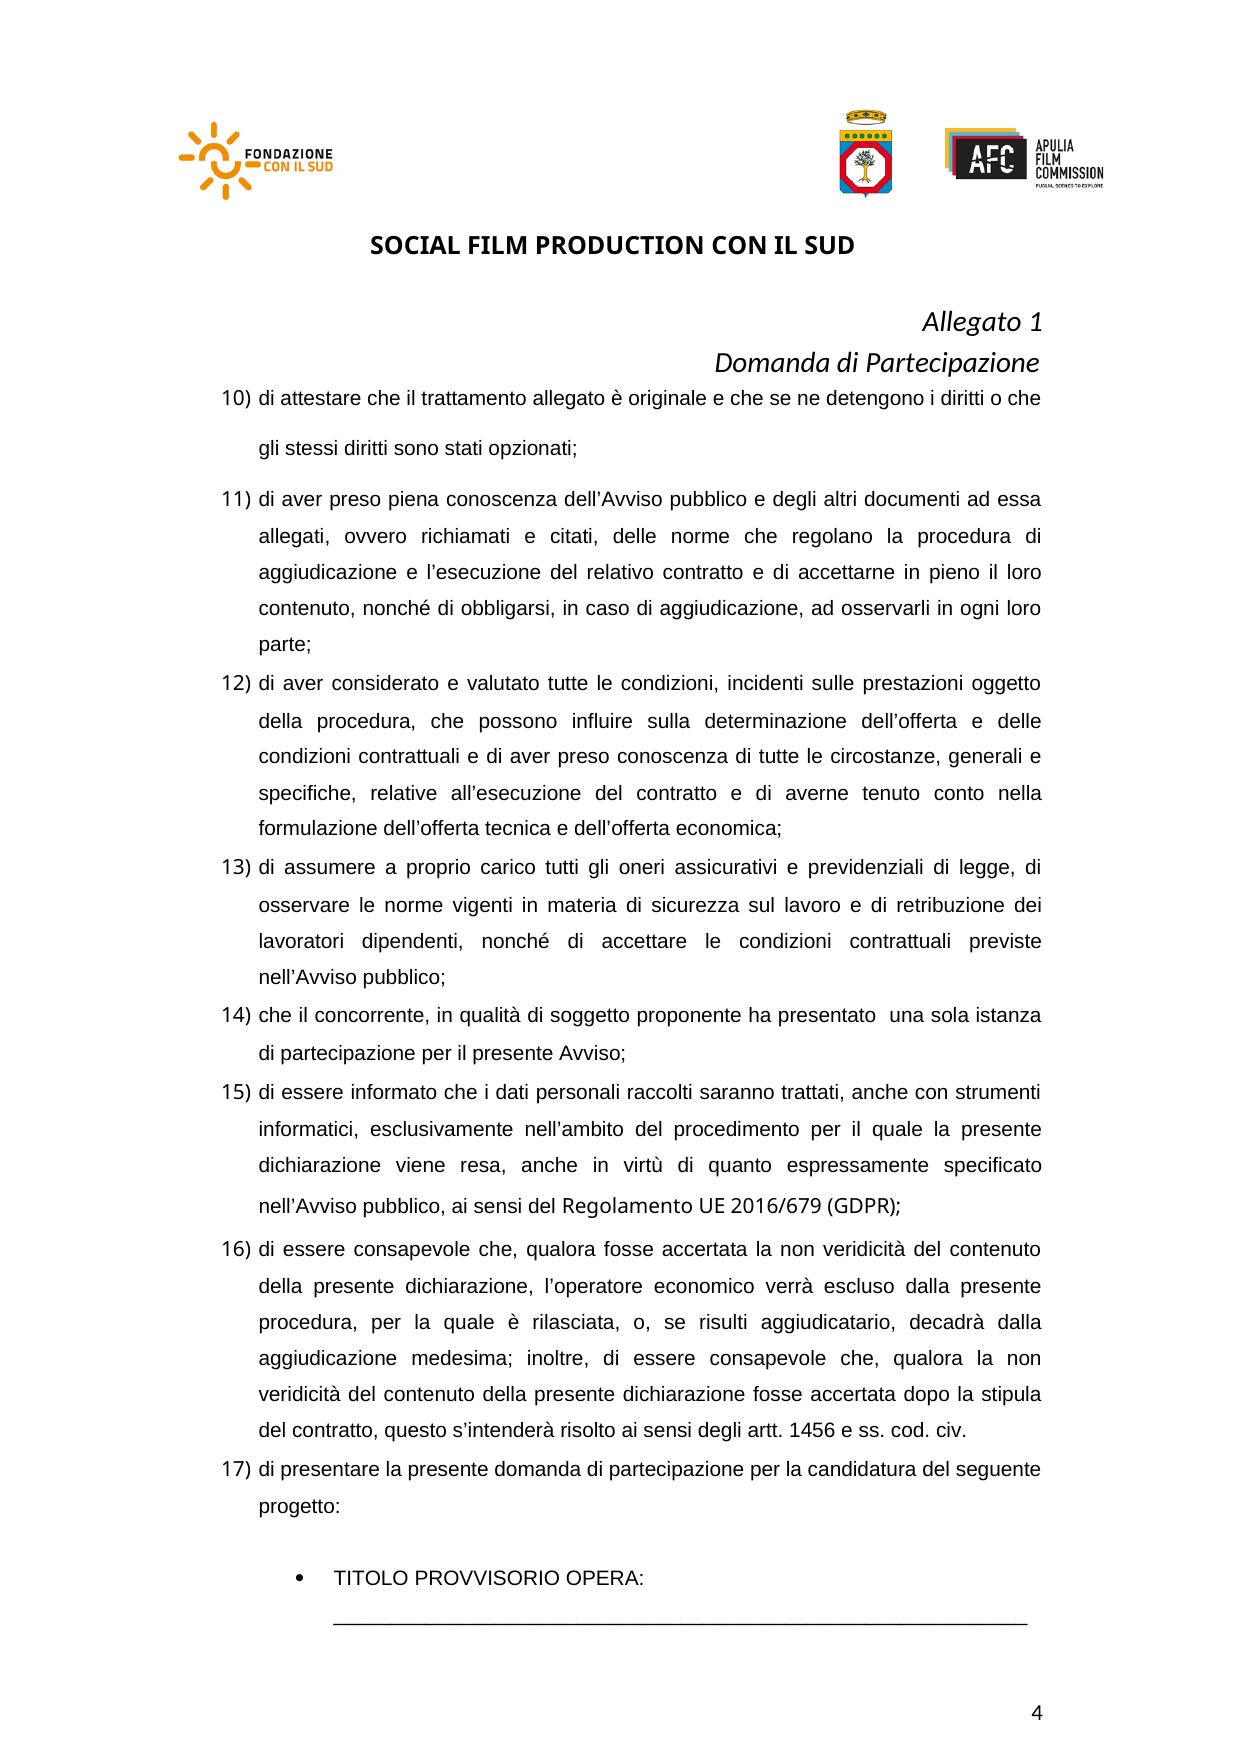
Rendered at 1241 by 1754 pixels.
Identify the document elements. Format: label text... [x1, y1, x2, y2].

list di assumere a proprio carico tutti gli oneri assicurativi e previdenziali di legge, di osservare le norme vigenti in materia di sicurezza sul lavoro e di retribuzione dei lavoratori dipendenti, nonché di accettare le condizioni contrattuali previste nell’Avviso pubblico; [221, 852, 1043, 988]
list TITOLO PROVVISORIO OPERA: [296, 1566, 1043, 1590]
list di essere consapevole che, qualora fosse accertata la non veridicità del contenuto della presente dichiarazione, l’operatore economico verrà escluso dalla presente procedura, per la quale è rilasciata, o, se risulti aggiudicatario, decadrà dalla aggiudicazione medesima; inoltre, di essere consapevole che, qualora la non veridicità del contenuto della presente dichiarazione fosse accertata dopo la stipula del contratto, questo s’intenderà risolto ai sensi degli artt. 1456 e ss. cod. civ. [221, 1234, 1043, 1442]
list di aver considerato e valutato tutte le condizioni, incidenti sulle prestazioni oggetto della procedura, che possono influire sulla determinazione dell’offerta e delle condizioni contrattuali e di aver preso conoscenza di tutte le circostanze, generali e specifiche, relative all’esecuzione del contratto e di averne tenuto conto nella formulazione dell’offerta tecnica e dell’offerta economica; [221, 668, 1043, 840]
picture [835, 106, 895, 201]
list di presentare la presente domanda di partecipazione per la candidatura del seguente progetto: [221, 1454, 1043, 1518]
picture [175, 120, 335, 201]
picture [945, 128, 1108, 188]
list che il concorrente, in qualità di soggetto proponente ha presentato una sola istanza di partecipazione per il presente Avviso; [221, 1000, 1043, 1065]
list di essere informato che i dati personali raccolti saranno trattati, anche con strumenti informatici, esclusivamente nell’ambito del procedimento per il quale la presente dichiarazione viene resa, anche in virtù di quanto espressamente specificato nell’Avviso pubblico, ai sensi del Regolamento UE 2016/679 (GDPR); [221, 1077, 1043, 1220]
text ____________________________________________________________ [258, 1602, 1043, 1626]
list di aver preso piena conoscenza dell’Avviso pubblico e degli altri documenti ad essa allegati, ovvero richiamati e citati, delle norme che regolano la procedura di aggiudicazione e l’esecuzione del relativo contratto e di accettarne in pieno il loro contenuto, nonché di obbligarsi, in caso di aggiudicazione, ad osservarli in ogni loro parte; [221, 484, 1043, 656]
list di attestare che il trattamento allegato è originale e che se ne detengono i diritti o che gli stessi diritti sono stati opzionati; [221, 383, 1043, 460]
